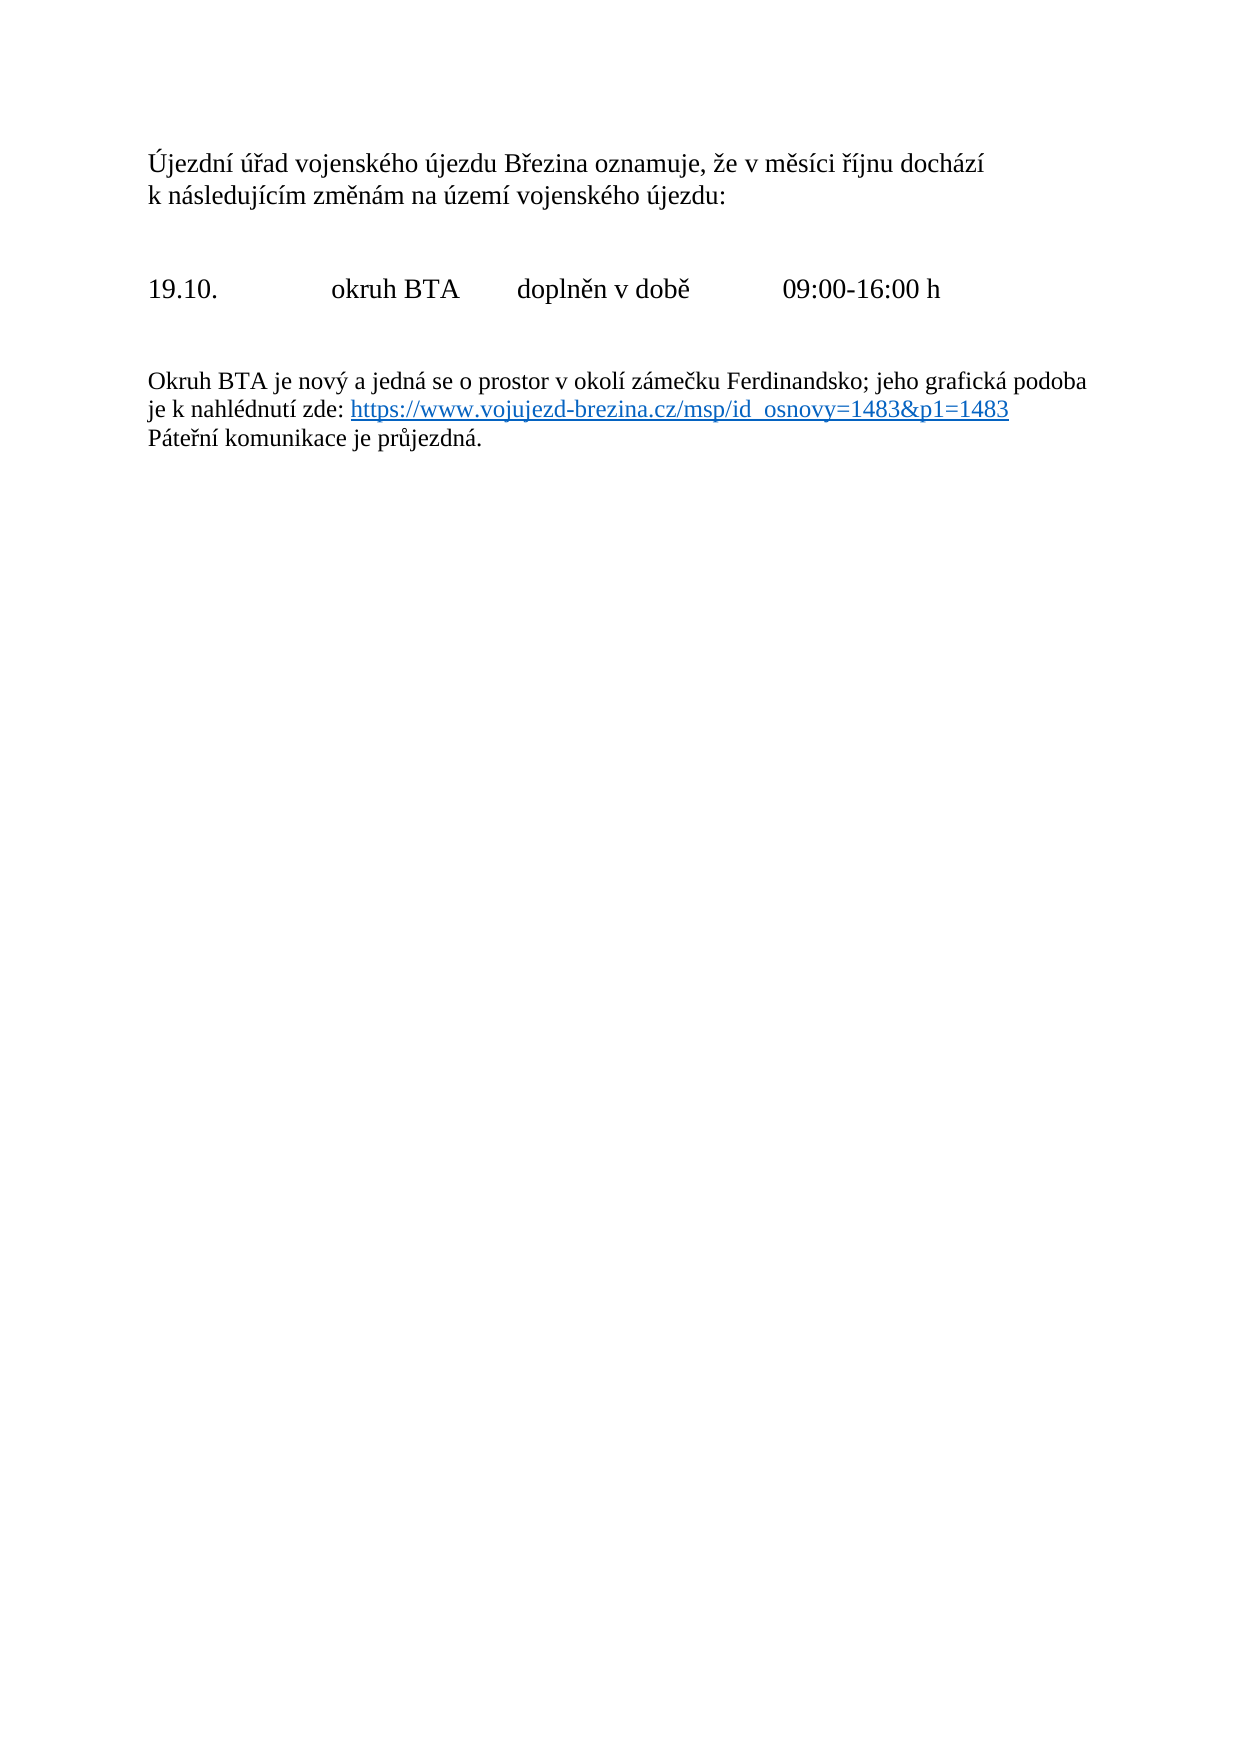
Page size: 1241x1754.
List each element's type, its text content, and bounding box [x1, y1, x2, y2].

text Páteřní komunikace je průjezdná. [148, 423, 1093, 452]
text 19.10. okruh BTA doplněn v době 09:00-16:00 h [148, 272, 1093, 304]
text Okruh BTA je nový a jedná se o prostor v okolí zámečku Ferdinandsko; jeho grafická podoba je k nahlédnutí zde: https://www.vojujezd-brezina.cz/msp/id_osnovy=1483&p1=1483 [148, 366, 1093, 423]
text Újezdní úřad vojenského újezdu Březina oznamuje, že v měsíci říjnu dochází k následujícím změnám na území vojenského újezdu: [148, 148, 1093, 210]
